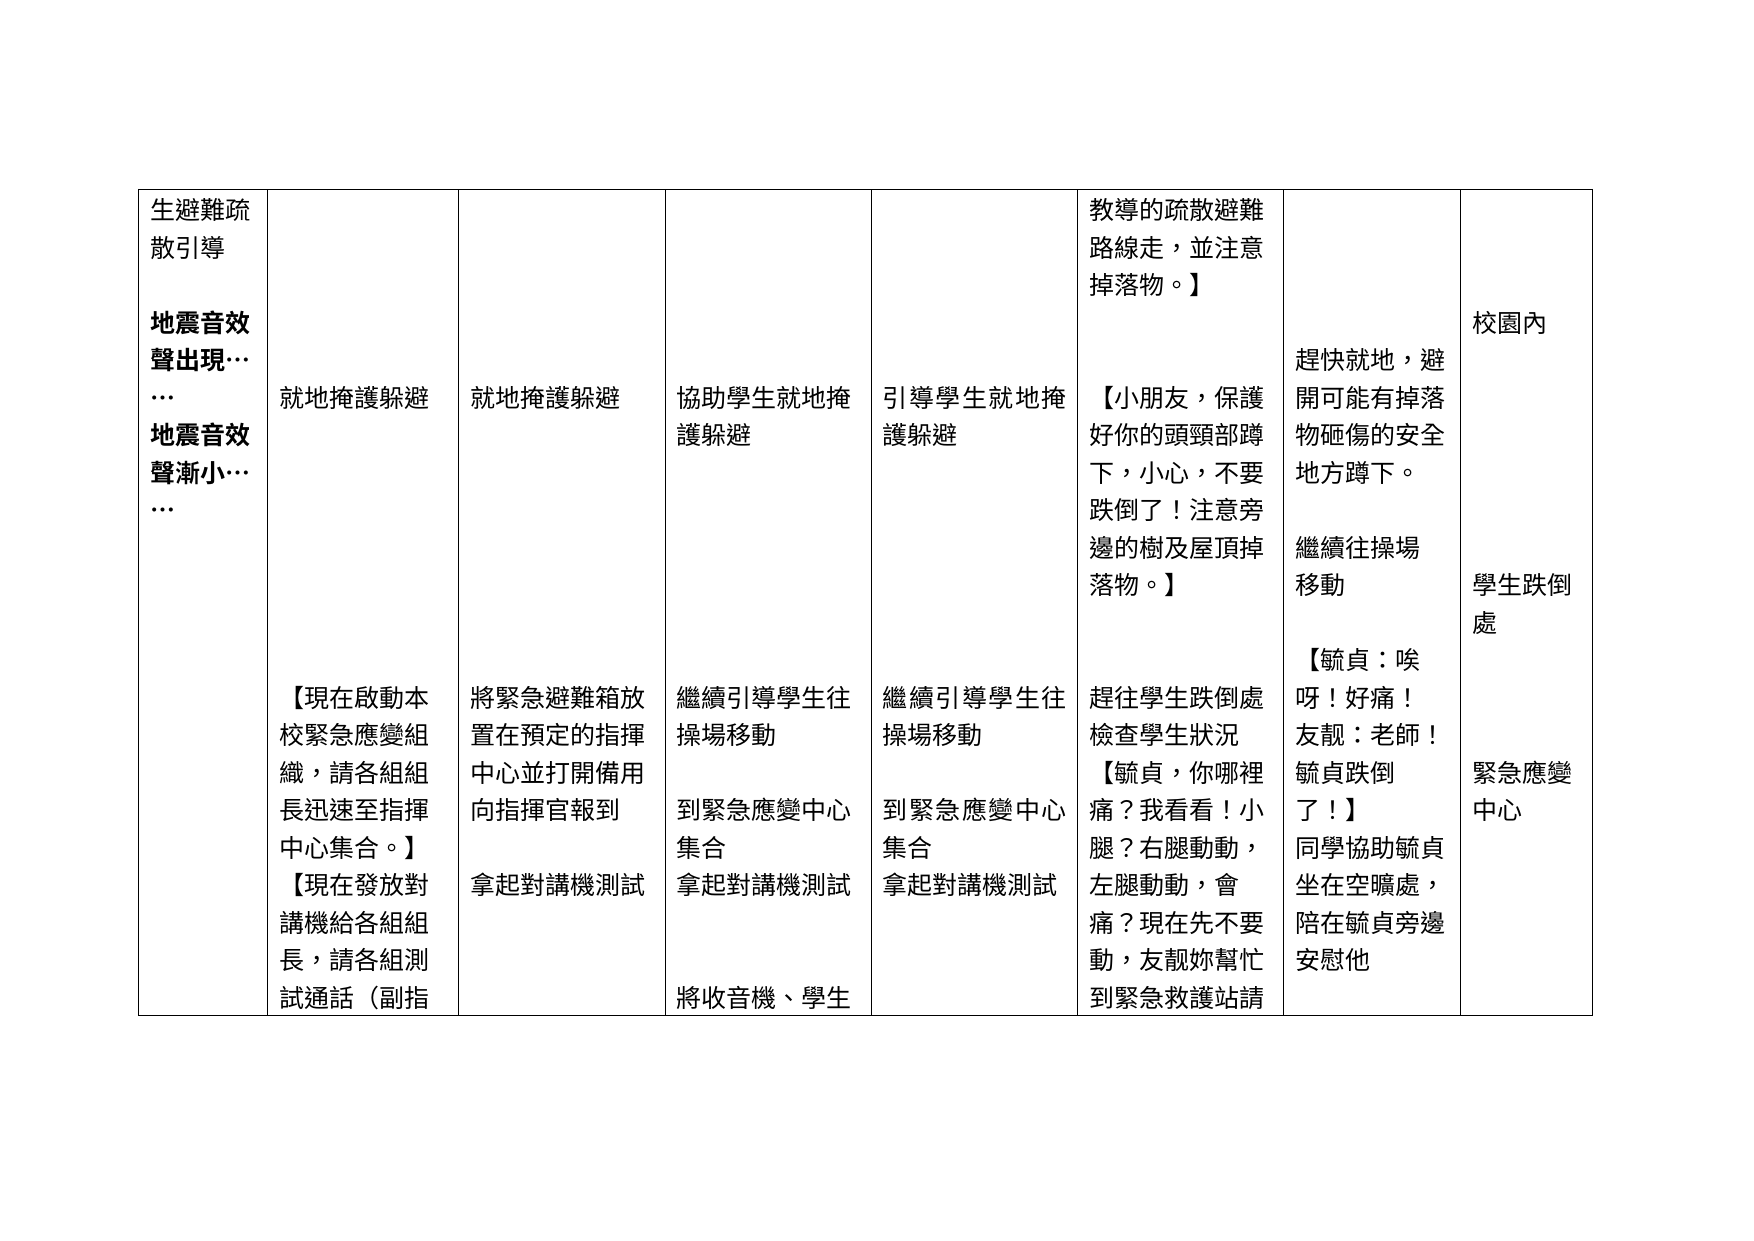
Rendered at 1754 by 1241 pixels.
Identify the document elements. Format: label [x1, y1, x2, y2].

table_cell [1461, 190, 1592, 1015]
table_cell [139, 190, 267, 1015]
table_cell [666, 190, 871, 1015]
table_cell [872, 190, 1077, 1015]
table_cell [459, 190, 665, 1015]
table_cell [268, 190, 458, 1015]
table_cell [1078, 190, 1283, 1015]
table_cell [1284, 190, 1460, 1015]
